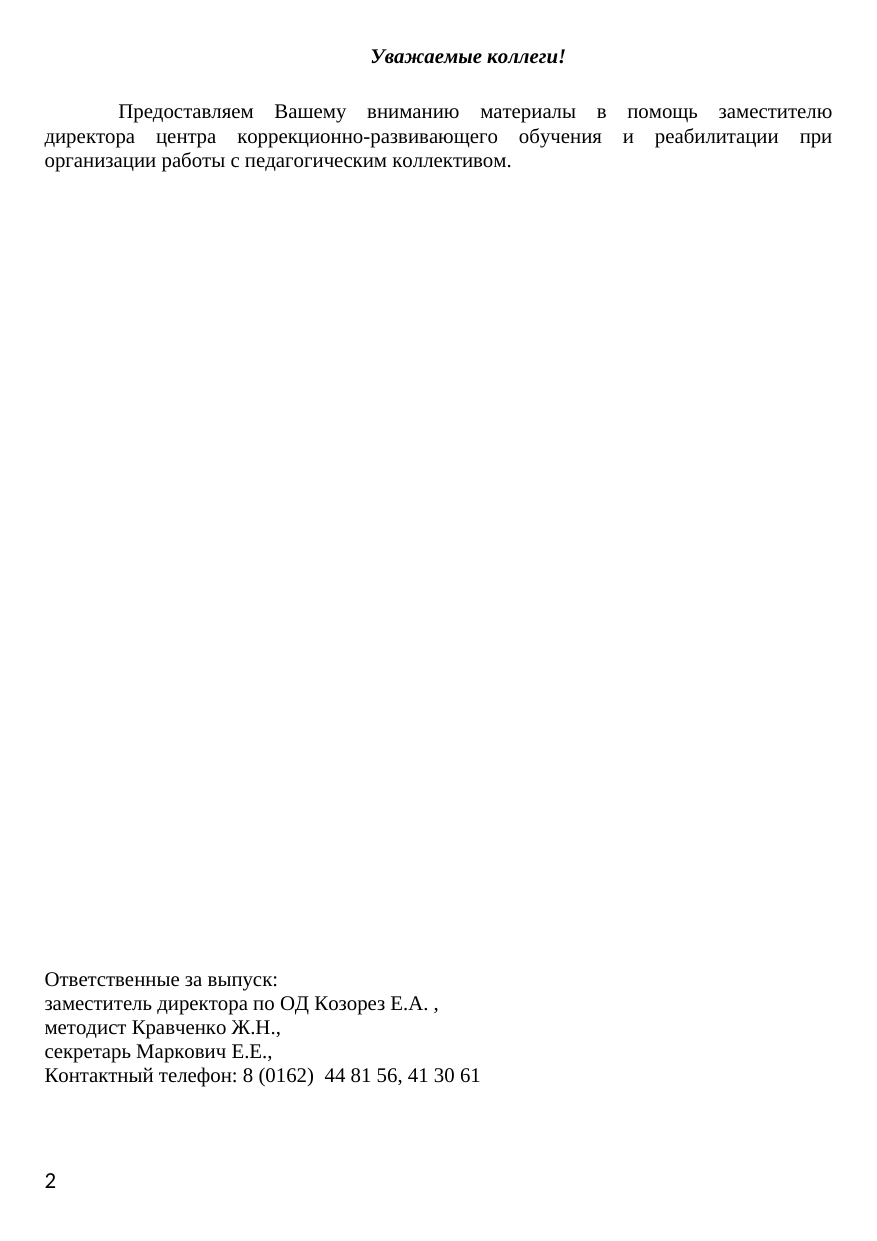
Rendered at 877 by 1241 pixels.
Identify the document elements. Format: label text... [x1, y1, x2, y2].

text Предоставляем Вашему вниманию материалы в помощь заместителю директора центра коррекционно-развивающего обучения и реабилитации при организации работы с педагогическим коллективом. [44, 99, 833, 172]
text Уважаемые коллеги! [44, 44, 833, 68]
text методист Кравченко Ж.Н., [44, 1014, 833, 1039]
text Контактный телефон: 8 (0162) 44 81 56, 41 30 61 [44, 1063, 833, 1087]
text секретарь Маркович Е.Е., [44, 1039, 833, 1063]
text заместитель директора по ОД Козорез Е.А. , [44, 991, 833, 1014]
text Ответственные за выпуск: [44, 966, 833, 991]
